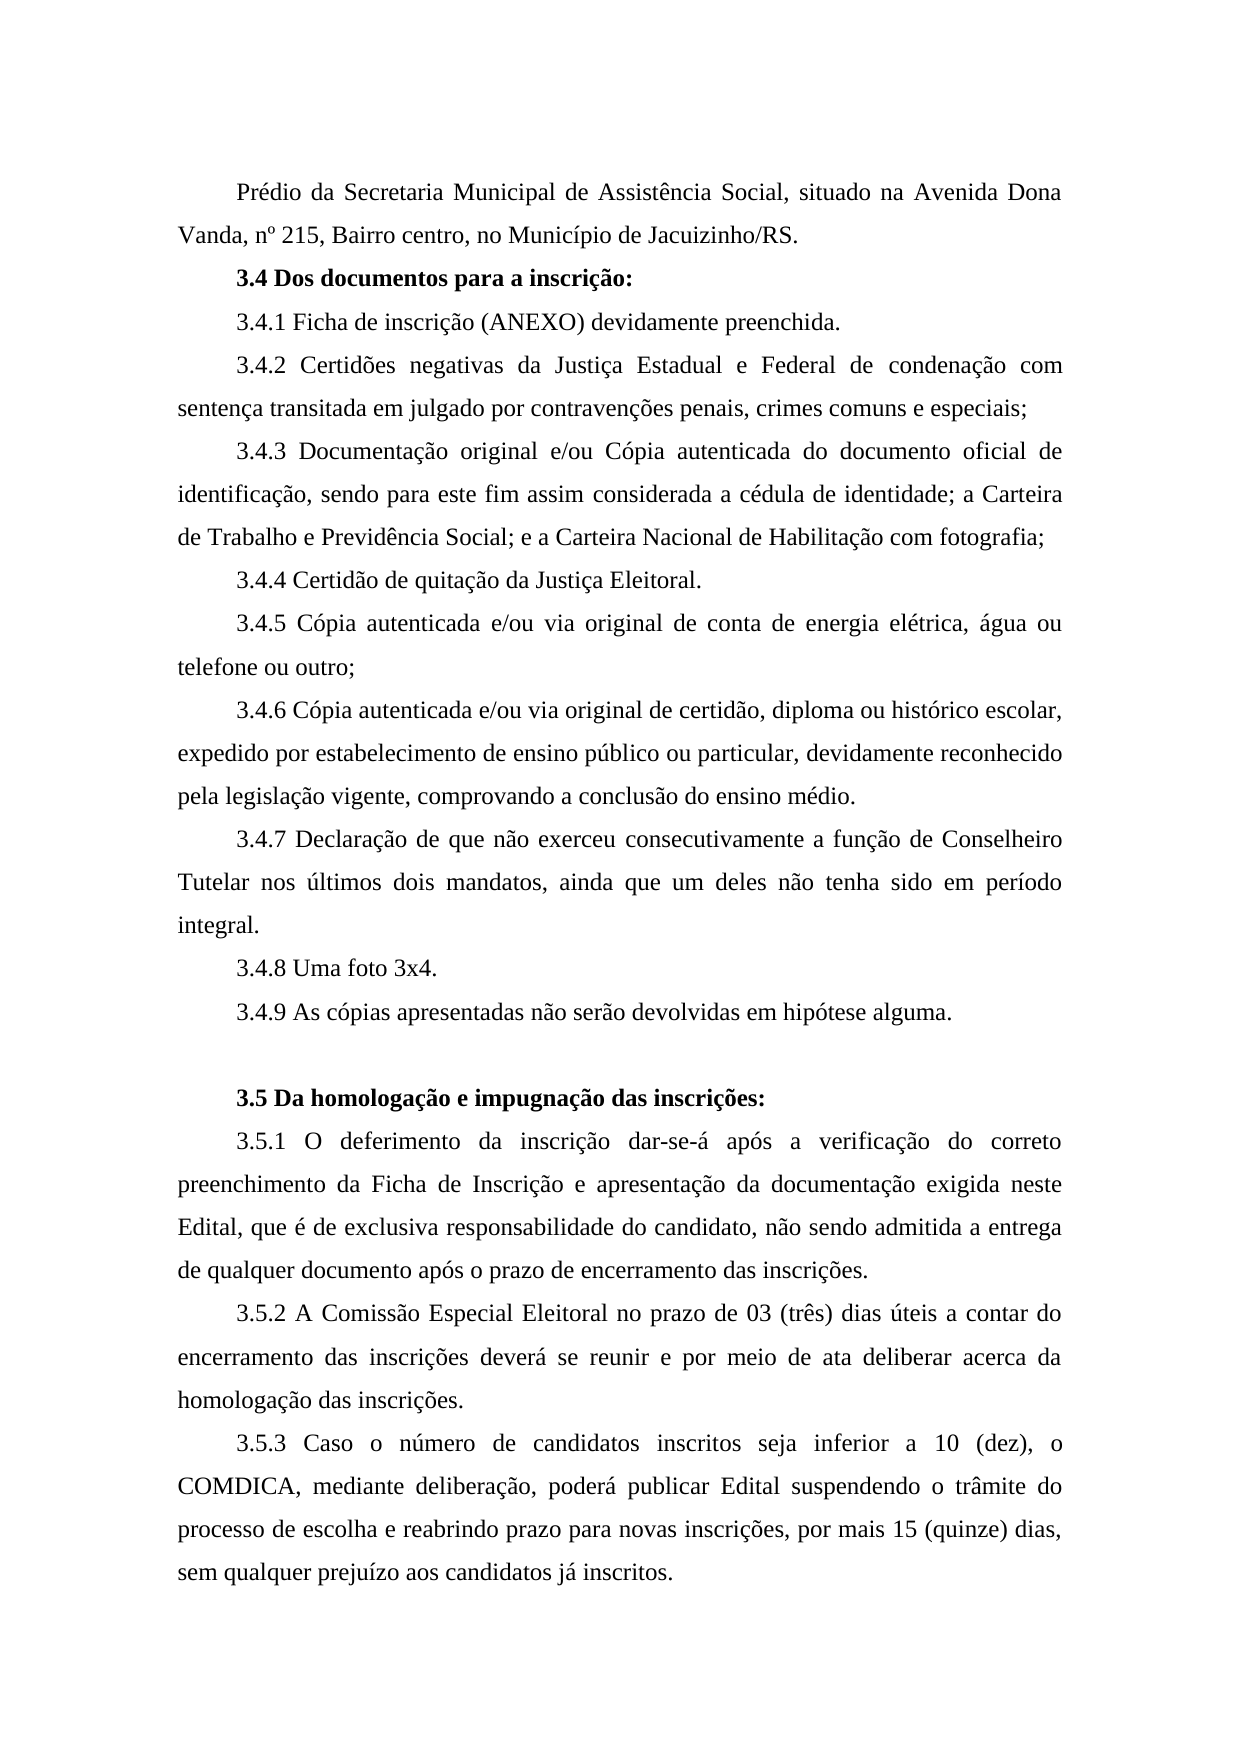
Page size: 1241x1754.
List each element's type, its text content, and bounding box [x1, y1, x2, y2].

text 3.4.5 Cópia autenticada e/ou via original de conta de energia elétrica, água ou telefone ou outro; [177, 608, 1063, 680]
text 3.4.4 Certidão de quitação da Justiça Eleitoral. [177, 565, 1063, 594]
text 3.5 Da homologação e impugnação das inscrições: [177, 1083, 1063, 1112]
text 3.4 Dos documentos para a inscrição: [177, 263, 1063, 292]
text 3.4.2 Certidões negativas da Justiça Estadual e Federal de condenação com sentença transitada em julgado por contravenções penais, crimes comuns e especiais; [177, 350, 1063, 422]
text 3.4.3 Documentação original e/ou Cópia autenticada do documento oficial de identificação, sendo para este fim assim considerada a cédula de identidade; a Carteira de Trabalho e Previdência Social; e a Carteira Nacional de Habilitação com fotografia; [177, 436, 1063, 551]
text 3.4.1 Ficha de inscrição (ANEXO) devidamente preenchida. [177, 307, 1063, 335]
text 3.5.3 Caso o número de candidatos inscritos seja inferior a 10 (dez), o COMDICA, mediante deliberação, poderá publicar Edital suspendendo o trâmite do processo de escolha e reabrindo prazo para novas inscrições, por mais 15 (quinze) dias, sem qualquer prejuízo aos candidatos já inscritos. [177, 1428, 1063, 1586]
text 3.5.2 A Comissão Especial Eleitoral no prazo de 03 (três) dias úteis a contar do encerramento das inscrições deverá se reunir e por meio de ata deliberar acerca da homologação das inscrições. [177, 1298, 1063, 1413]
text 3.4.8 Uma foto 3x4. [177, 953, 1063, 982]
text Prédio da Secretaria Municipal de Assistência Social, situado na Avenida Dona Vanda, nº 215, Bairro centro, no Município de Jacuizinho/RS. [177, 177, 1063, 249]
text 3.4.9 As cópias apresentadas não serão devolvidas em hipótese alguma. [177, 997, 1063, 1025]
text 3.5.1 O deferimento da inscrição dar-se-á após a verificação do correto preenchimento da Ficha de Inscrição e apresentação da documentação exigida neste Edital, que é de exclusiva responsabilidade do candidato, não sendo admitida a entrega de qualquer documento após o prazo de encerramento das inscrições. [177, 1126, 1063, 1284]
text 3.4.7 Declaração de que não exerceu consecutivamente a função de Conselheiro Tutelar nos últimos dois mandatos, ainda que um deles não tenha sido em período integral. [177, 824, 1063, 939]
text 3.4.6 Cópia autenticada e/ou via original de certidão, diploma ou histórico escolar, expedido por estabelecimento de ensino público ou particular, devidamente reconhecido pela legislação vigente, comprovando a conclusão do ensino médio. [177, 695, 1063, 810]
